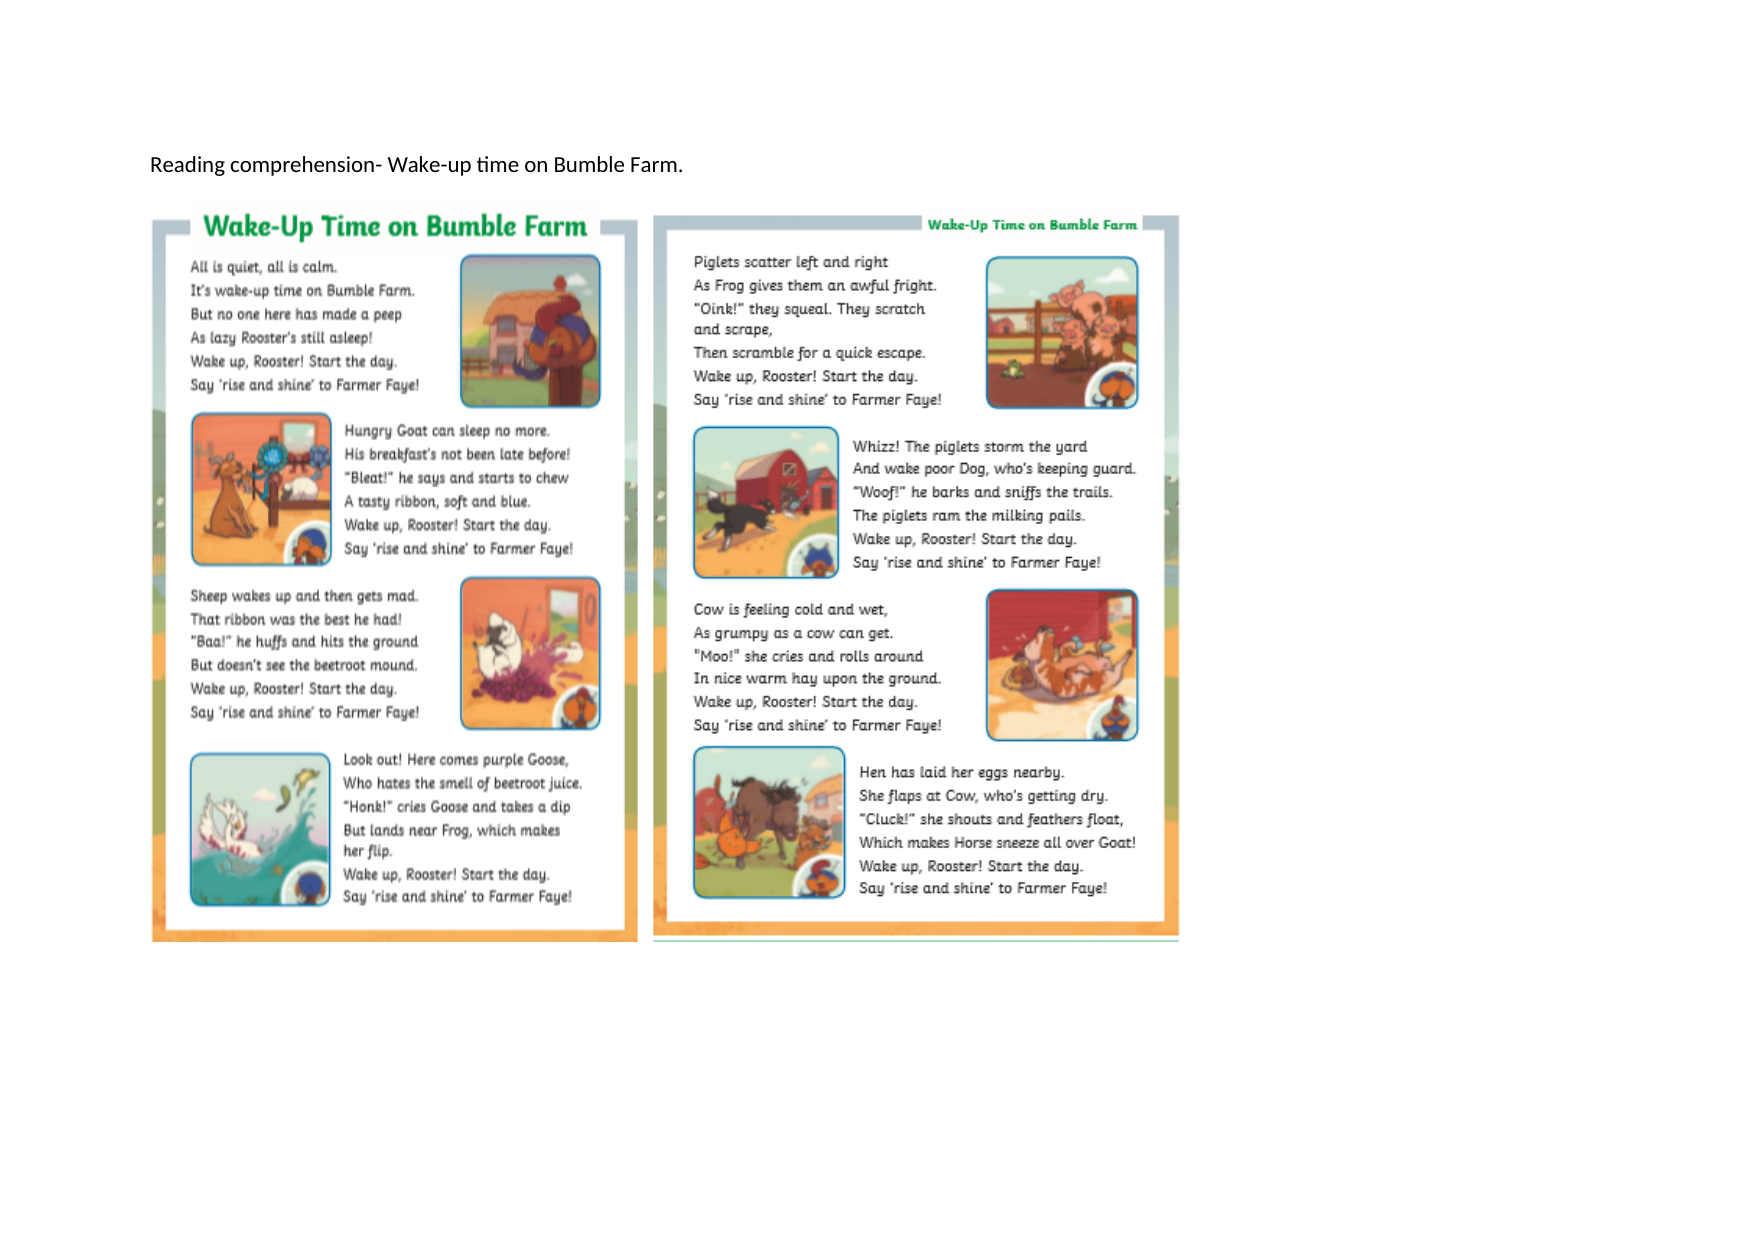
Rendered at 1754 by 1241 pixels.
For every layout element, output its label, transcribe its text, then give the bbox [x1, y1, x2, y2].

picture [150, 196, 638, 942]
picture [653, 200, 1182, 942]
text Reading comprehension- Wake-up time on Bumble Farm. [150, 150, 1604, 178]
